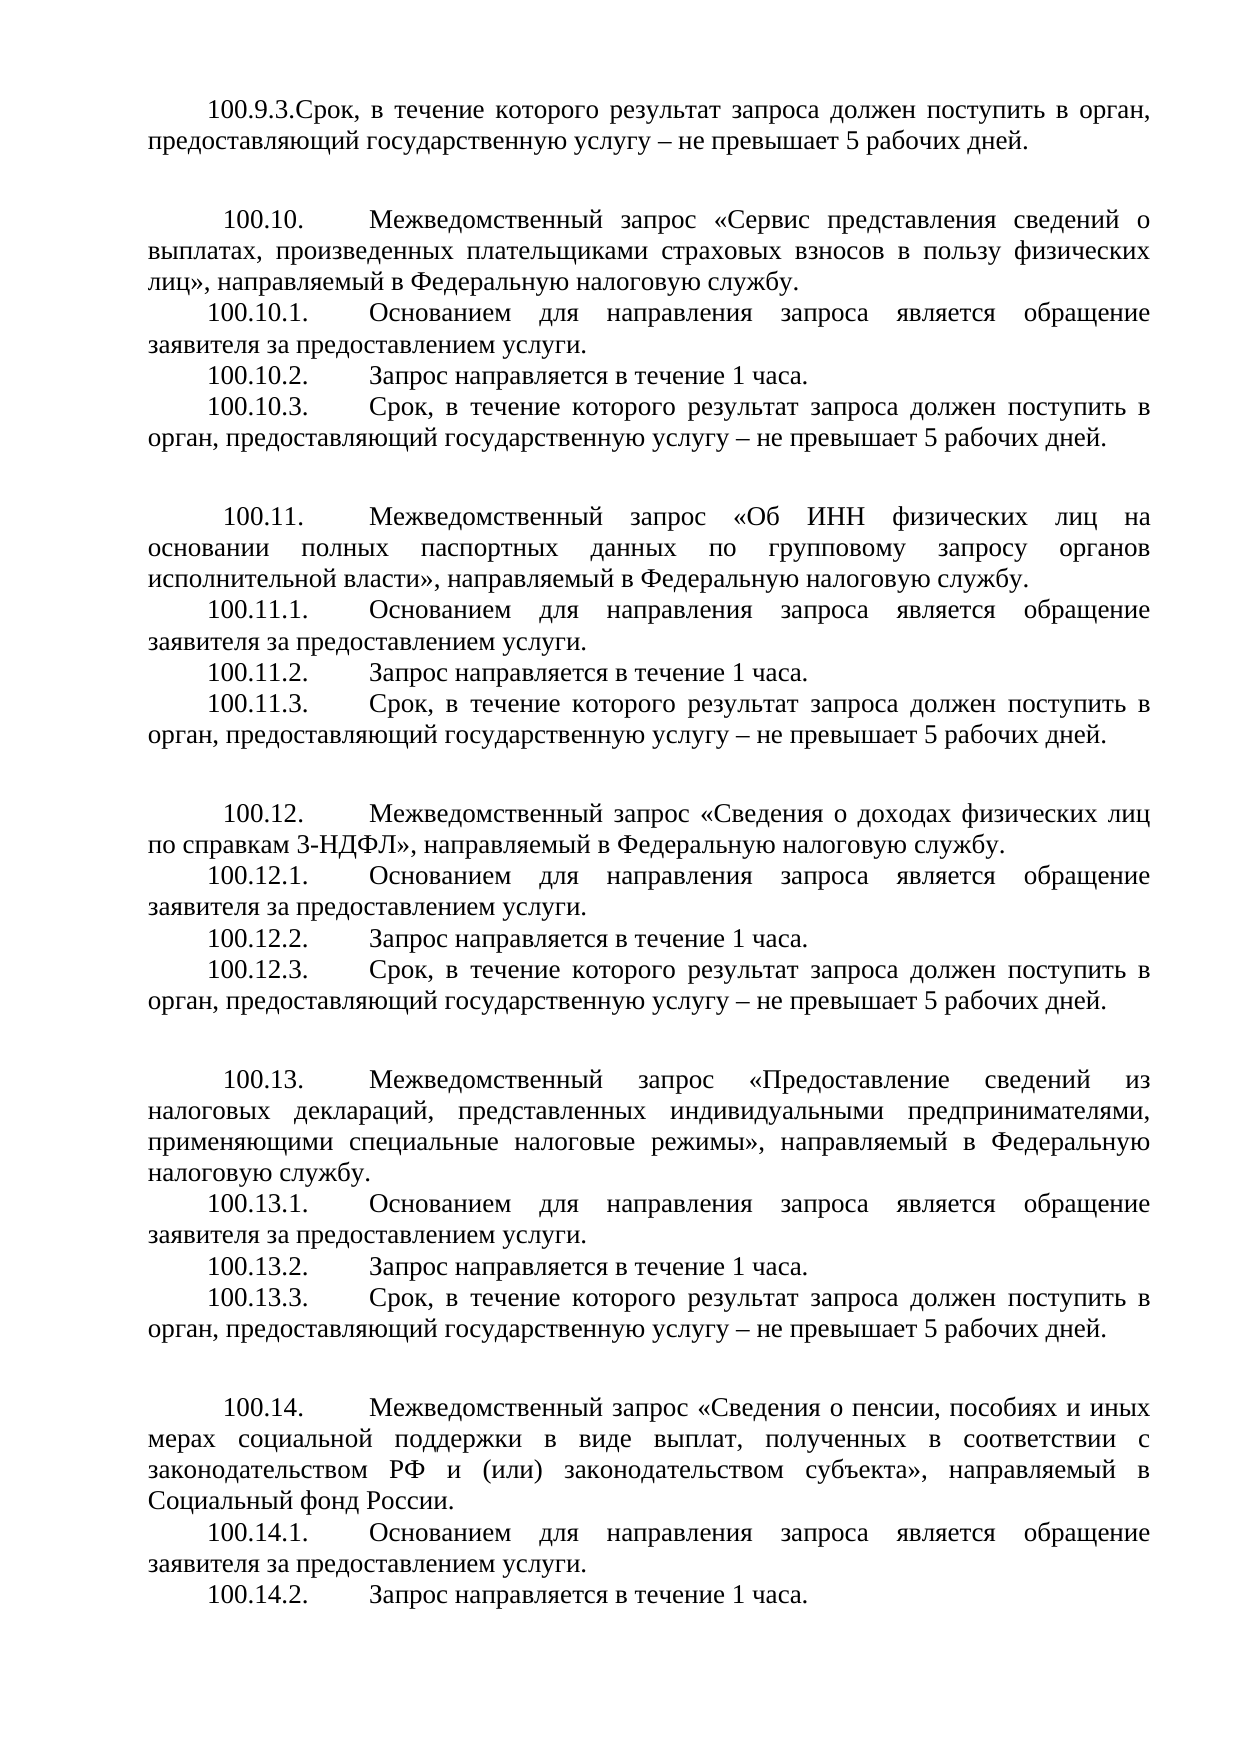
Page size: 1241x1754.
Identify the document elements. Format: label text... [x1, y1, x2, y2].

list Запрос направляется в течение 1 часа. [148, 656, 1152, 687]
list Основанием для направления запроса является обращение заявителя за предоставлением услуги. [148, 1516, 1152, 1578]
list Запрос направляется в течение 1 часа. [148, 1578, 1152, 1609]
list Межведомственный запрос «Сведения о пенсии, пособиях и иных мерах социальной поддержки в виде выплат, полученных в соответствии с законодательством РФ и (или) законодательством субъекта», направляемый в Социальный фонд России. [148, 1391, 1152, 1516]
list Запрос направляется в течение 1 часа. [148, 359, 1152, 390]
list Основанием для направления запроса является обращение заявителя за предоставлением услуги. [148, 297, 1152, 359]
list Межведомственный запрос «Об ИНН физических лиц на основании полных паспортных данных по групповому запросу органов исполнительной власти», направляемый в Федеральную налоговую службу. [148, 500, 1152, 593]
list Межведомственный запрос «Сервис представления сведений о выплатах, произведенных плательщиками страховых взносов в пользу физических лиц», направляемый в Федеральную налоговую службу. [148, 203, 1152, 297]
list Запрос направляется в течение 1 часа. [148, 922, 1152, 953]
list Срок, в течение которого результат запроса должен поступить в орган, предоставляющий государственную услугу – не превышает 5 рабочих дней. [148, 953, 1152, 1015]
list Срок, в течение которого результат запроса должен поступить в орган, предоставляющий государственную услугу – не превышает 5 рабочих дней. [148, 687, 1152, 749]
list Межведомственный запрос «Предоставление сведений из налоговых деклараций, представленных индивидуальными предпринимателями, применяющими специальные налоговые режимы», направляемый в Федеральную налоговую службу. [148, 1063, 1152, 1187]
list Межведомственный запрос «Сведения о доходах физических лиц по справкам 3-НДФЛ», направляемый в Федеральную налоговую службу. [148, 797, 1152, 859]
list Запрос направляется в течение 1 часа. [148, 1250, 1152, 1281]
list Срок, в течение которого результат запроса должен поступить в орган, предоставляющий государственную услугу – не превышает 5 рабочих дней. [148, 93, 1152, 155]
list Срок, в течение которого результат запроса должен поступить в орган, предоставляющий государственную услугу – не превышает 5 рабочих дней. [148, 1281, 1152, 1343]
list Срок, в течение которого результат запроса должен поступить в орган, предоставляющий государственную услугу – не превышает 5 рабочих дней. [148, 390, 1152, 452]
list Основанием для направления запроса является обращение заявителя за предоставлением услуги. [148, 859, 1152, 922]
list Основанием для направления запроса является обращение заявителя за предоставлением услуги. [148, 593, 1152, 656]
list Основанием для направления запроса является обращение заявителя за предоставлением услуги. [148, 1187, 1152, 1250]
